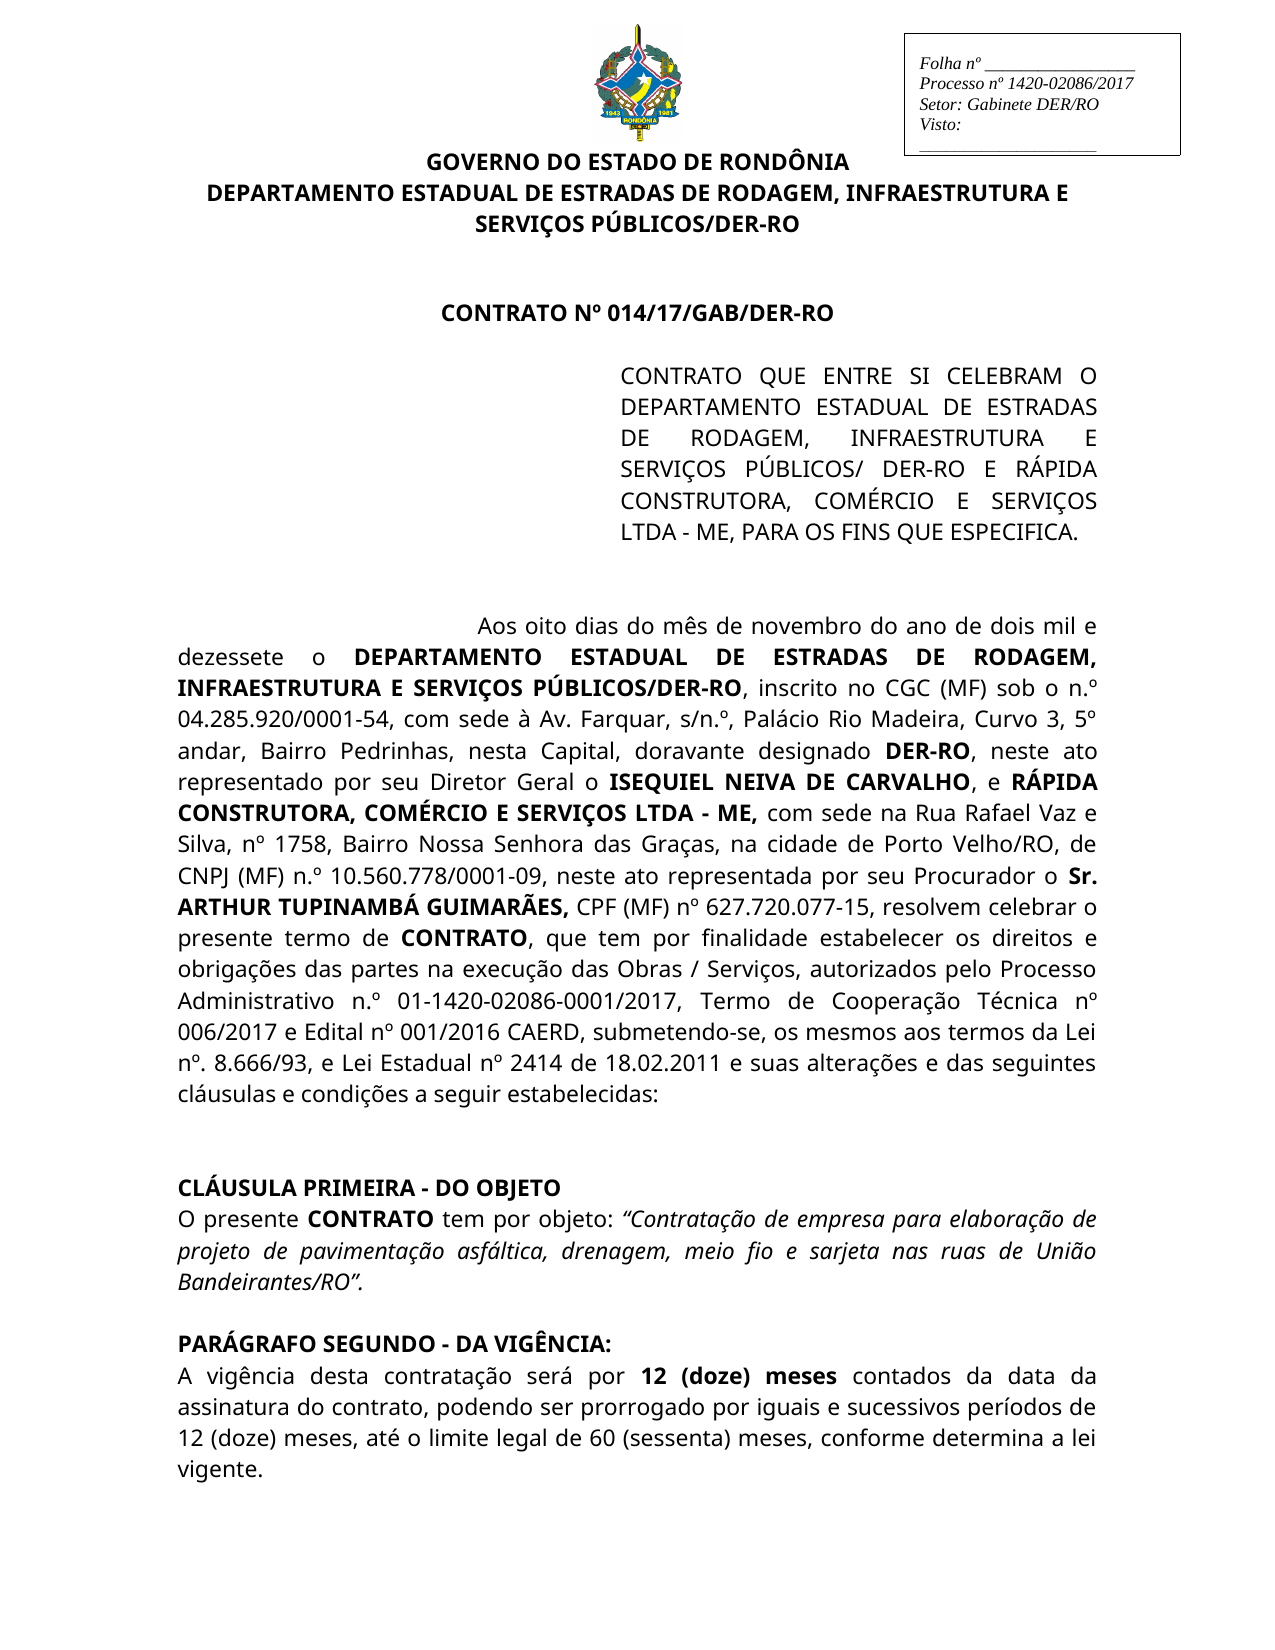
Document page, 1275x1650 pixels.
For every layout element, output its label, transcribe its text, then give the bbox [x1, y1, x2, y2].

text PARÁGRAFO SEGUNDO - DA VIGÊNCIA: [177, 1328, 1098, 1360]
text CONTRATO QUE ENTRE SI CELEBRAM O DEPARTAMENTO ESTADUAL DE ESTRADAS DE RODAGEM, INFRAESTRUTURA E SERVIÇOS PÚBLICOS/ DER-RO E RÁPIDA CONSTRUTORA, COMÉRCIO E SERVIÇOS LTDA - ME, PARA OS FINS QUE ESPECIFICA. [620, 360, 1098, 547]
text A vigência desta contratação será por 12 (doze) meses contados da data da assinatura do contrato, podendo ser prorrogado por iguais e sucessivos períodos de 12 (doze) meses, até o limite legal de 60 (sessenta) meses, conforme determina a lei vigente. [177, 1360, 1098, 1485]
text CLÁUSULA PRIMEIRA - DO OBJETO [177, 1172, 1098, 1203]
text CONTRATO Nº 014/17/GAB/DER-RO [177, 297, 1098, 328]
text Aos oito dias do mês de novembro do ano de dois mil e dezessete o DEPARTAMENTO ESTADUAL DE ESTRADAS DE RODAGEM, INFRAESTRUTURA E SERVIÇOS PÚBLICOS/DER-RO, inscrito no CGC (MF) sob o n.º 04.285.920/0001-54, com sede à Av. Farquar, s/n.º, Palácio Rio Madeira, Curvo 3, 5º andar, Bairro Pedrinhas, nesta Capital, doravante designado DER-RO, neste ato representado por seu Diretor Geral o ISEQUIEL NEIVA DE CARVALHO, e RÁPIDA CONSTRUTORA, COMÉRCIO E SERVIÇOS LTDA - ME, com sede na Rua Rafael Vaz e Silva, nº 1758, Bairro Nossa Senhora das Graças, na cidade de Porto Velho/RO, de CNPJ (MF) n.º 10.560.778/0001-09, neste ato representada por seu Procurador o Sr. ARTHUR TUPINAMBÁ GUIMARÃES, CPF (MF) nº 627.720.077-15, resolvem celebrar o presente termo de CONTRATO, que tem por finalidade estabelecer os direitos e obrigações das partes na execução das Obras / Serviços, autorizados pelo Processo Administrativo n.º 01-1420-02086-0001/2017, Termo de Cooperação Técnica nº 006/2017 e Edital nº 001/2016 CAERD, submetendo-se, os mesmos aos termos da Lei nº. 8.666/93, e Lei Estadual nº 2414 de 18.02.2011 e suas alterações e das seguintes cláusulas e condições a seguir estabelecidas: [177, 610, 1098, 1110]
picture [592, 24, 682, 142]
text O presente CONTRATO tem por objeto: “Contratação de empresa para elaboração de projeto de pavimentação asfáltica, drenagem, meio fio e sarjeta nas ruas de União Bandeirantes/RO”. [177, 1203, 1098, 1297]
